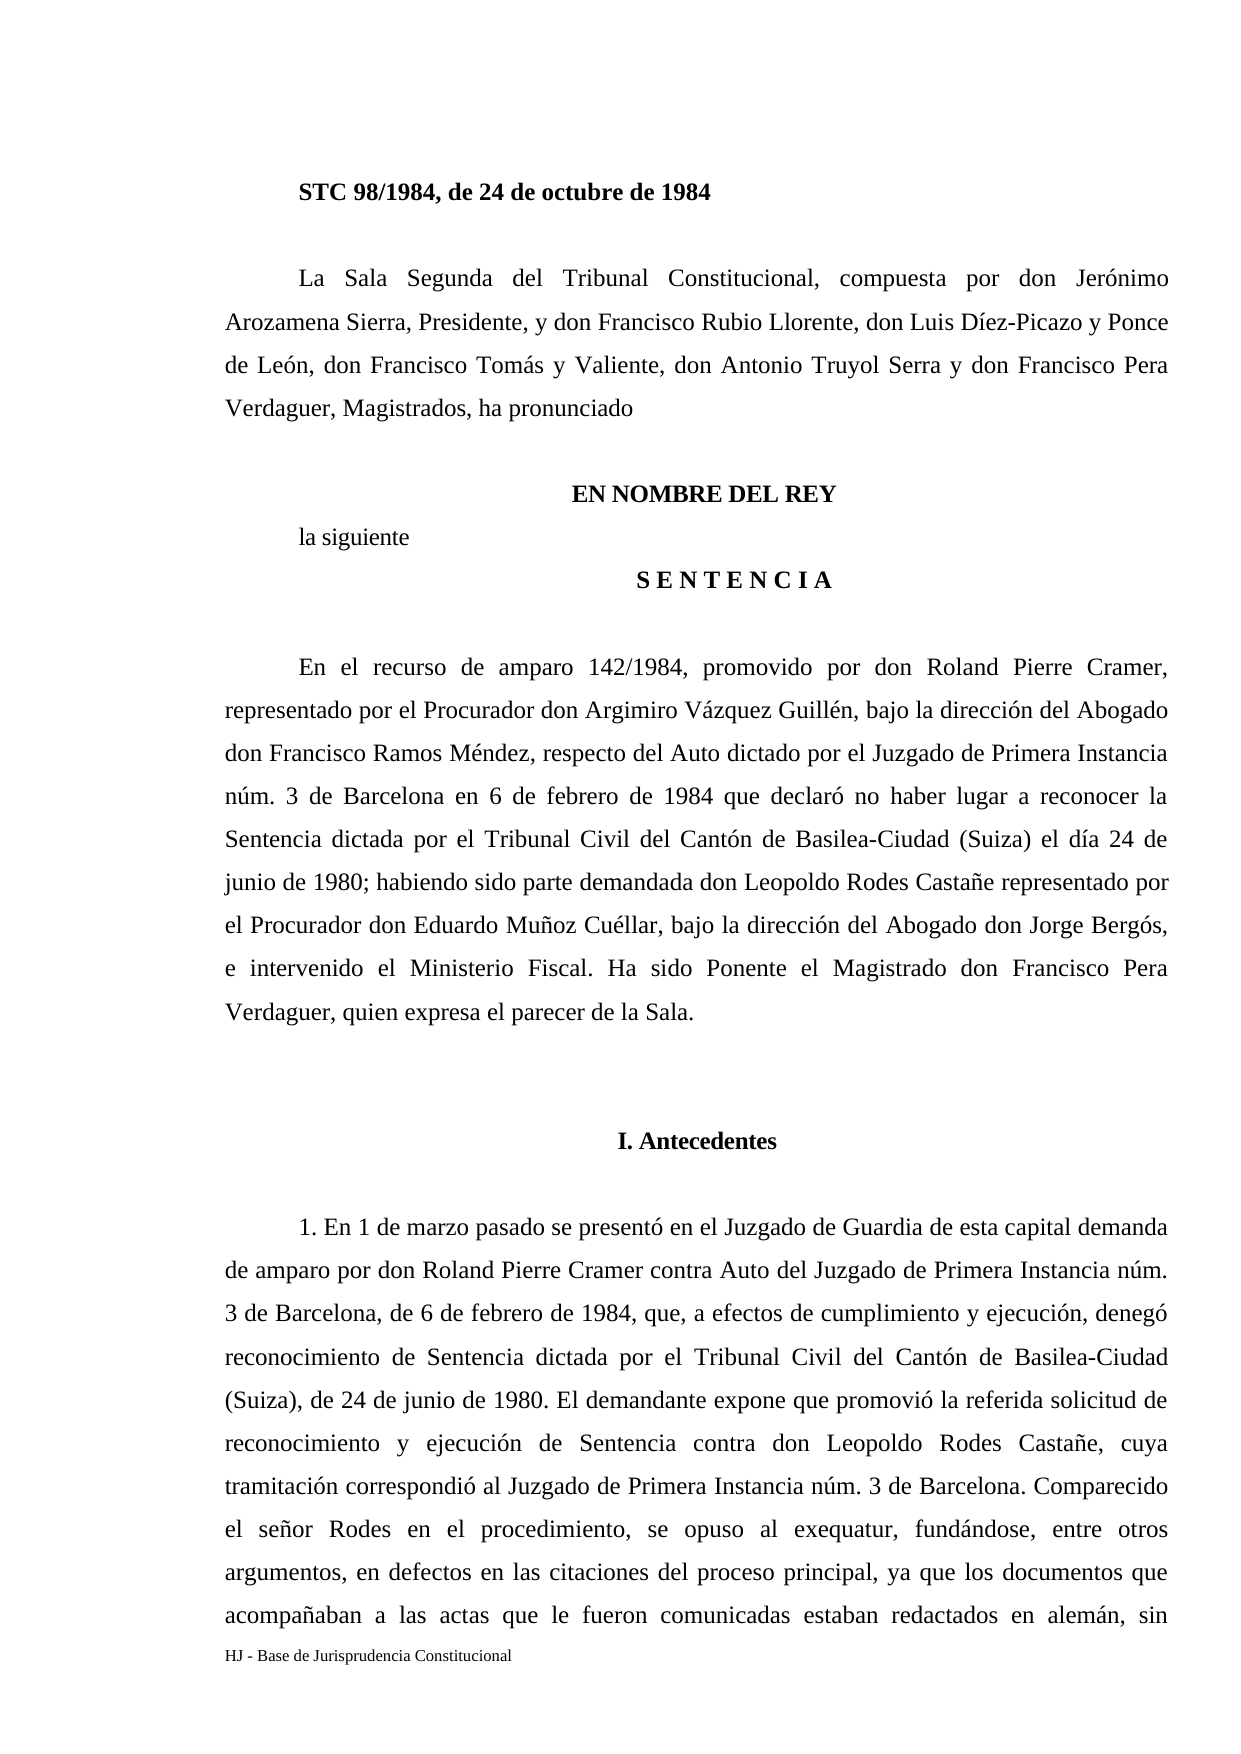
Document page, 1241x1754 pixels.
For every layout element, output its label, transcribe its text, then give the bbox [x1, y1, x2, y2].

text la siguiente [224, 522, 1110, 551]
text I. Antecedentes [224, 1126, 1169, 1155]
text En el recurso de amparo 142/1984, promovido por don Roland Pierre Cramer, representado por el Procurador don Argimiro Vázquez Guillén, bajo la dirección del Abogado don Francisco Ramos Méndez, respecto del Auto dictado por el Juzgado de Primera Instancia núm. 3 de Barcelona en 6 de febrero de 1984 que declaró no haber lugar a reconocer la Sentencia dictada por el Tribunal Civil del Cantón de Basilea-Ciudad (Suiza) el día 24 de junio de 1980; habiendo sido parte demandada don Leopoldo Rodes Castañe representado por el Procurador don Eduardo Muñoz Cuéllar, bajo la dirección del Abogado don Jorge Bergós, e intervenido el Ministerio Fiscal. Ha sido Ponente el Magistrado don Francisco Pera Verdaguer, quien expresa el parecer de la Sala. [224, 652, 1169, 1025]
text STC 98/1984, de 24 de octubre de 1984 [224, 177, 1169, 206]
text La Sala Segunda del Tribunal Constitucional, compuesta por don Jerónimo Arozamena Sierra, Presidente, y don Francisco Rubio Llorente, don Luis Díez-Picazo y Ponce de León, don Francisco Tomás y Valiente, don Antonio Truyol Serra y don Francisco Pera Verdaguer, Magistrados, ha pronunciado [224, 263, 1169, 422]
text EN NOMBRE DEL REY [224, 479, 1110, 508]
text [224, 1212, 1169, 1629]
text S E N T E N C I A [224, 565, 1169, 594]
